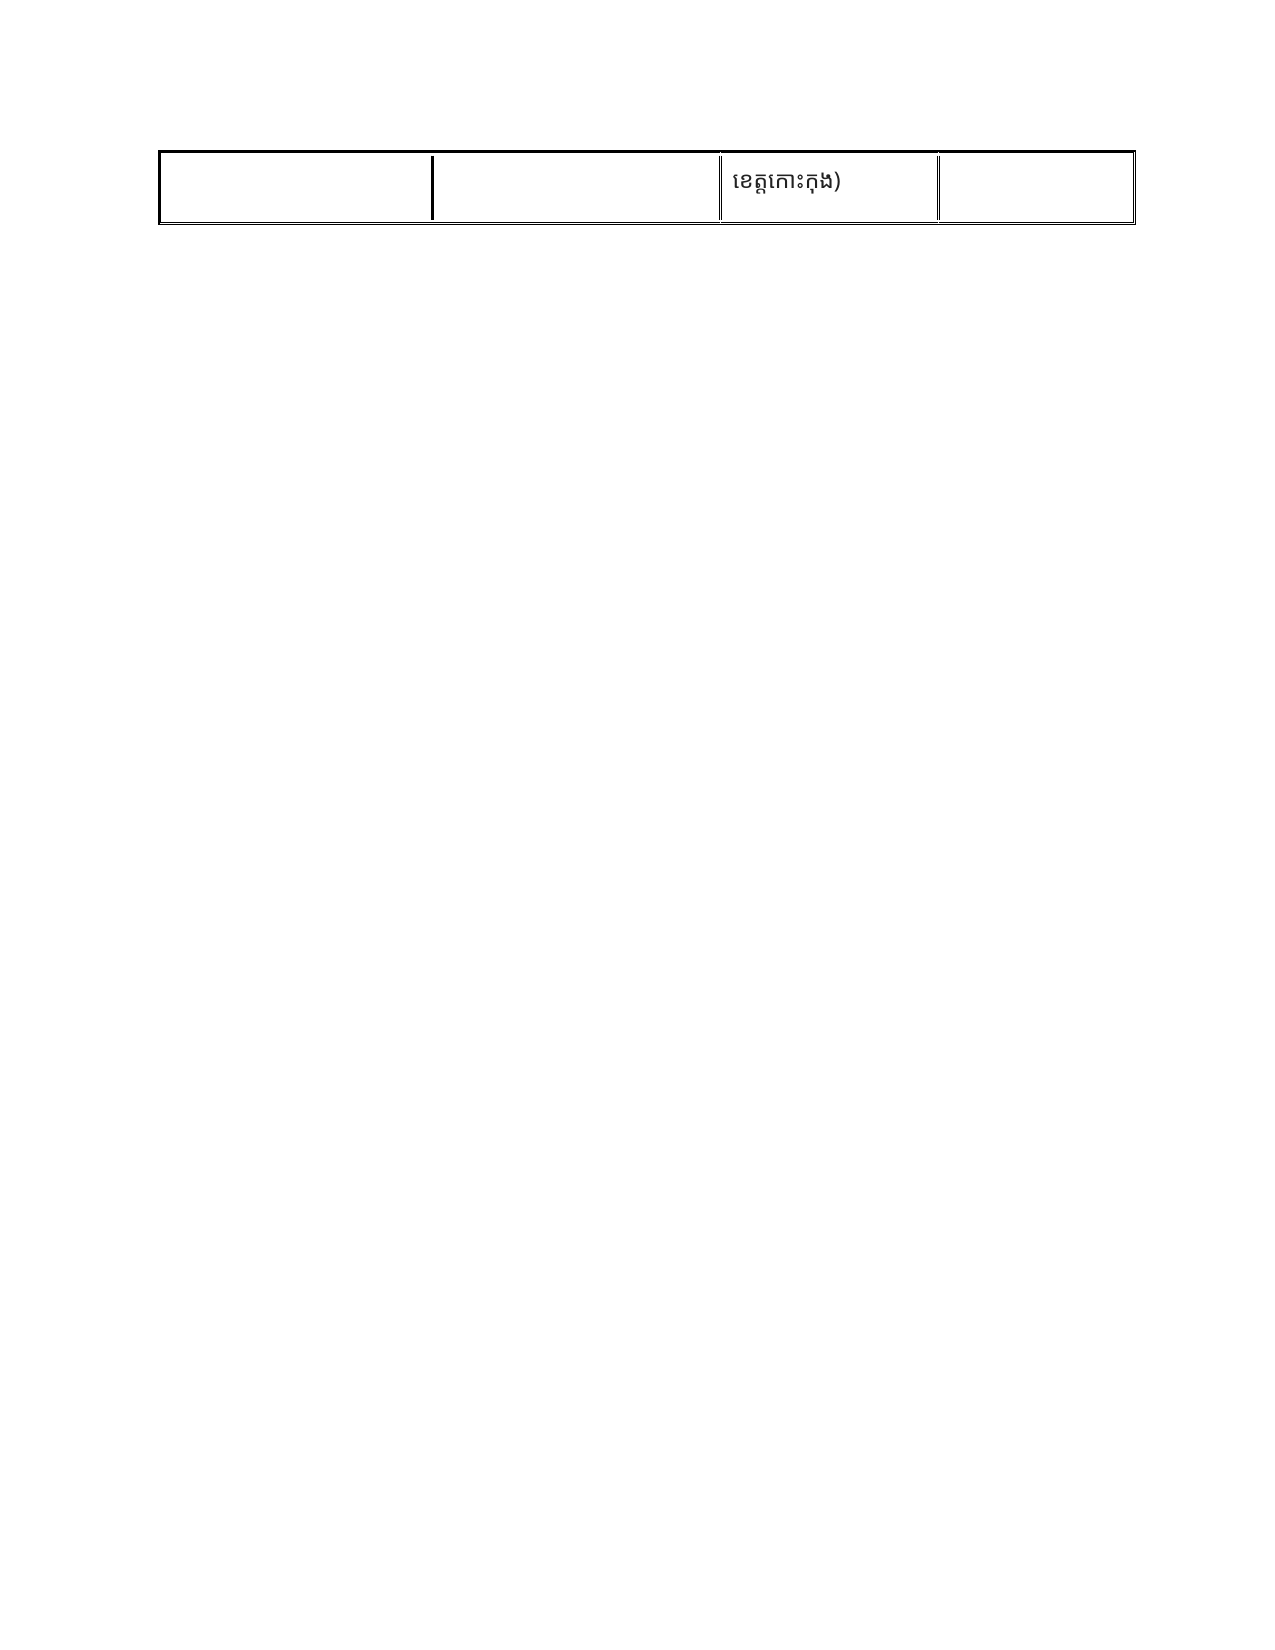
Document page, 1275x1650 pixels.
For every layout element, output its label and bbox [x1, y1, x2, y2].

table_cell [939, 153, 1133, 221]
table_cell [161, 153, 432, 221]
table_cell [432, 153, 721, 221]
table_cell [721, 153, 938, 221]
